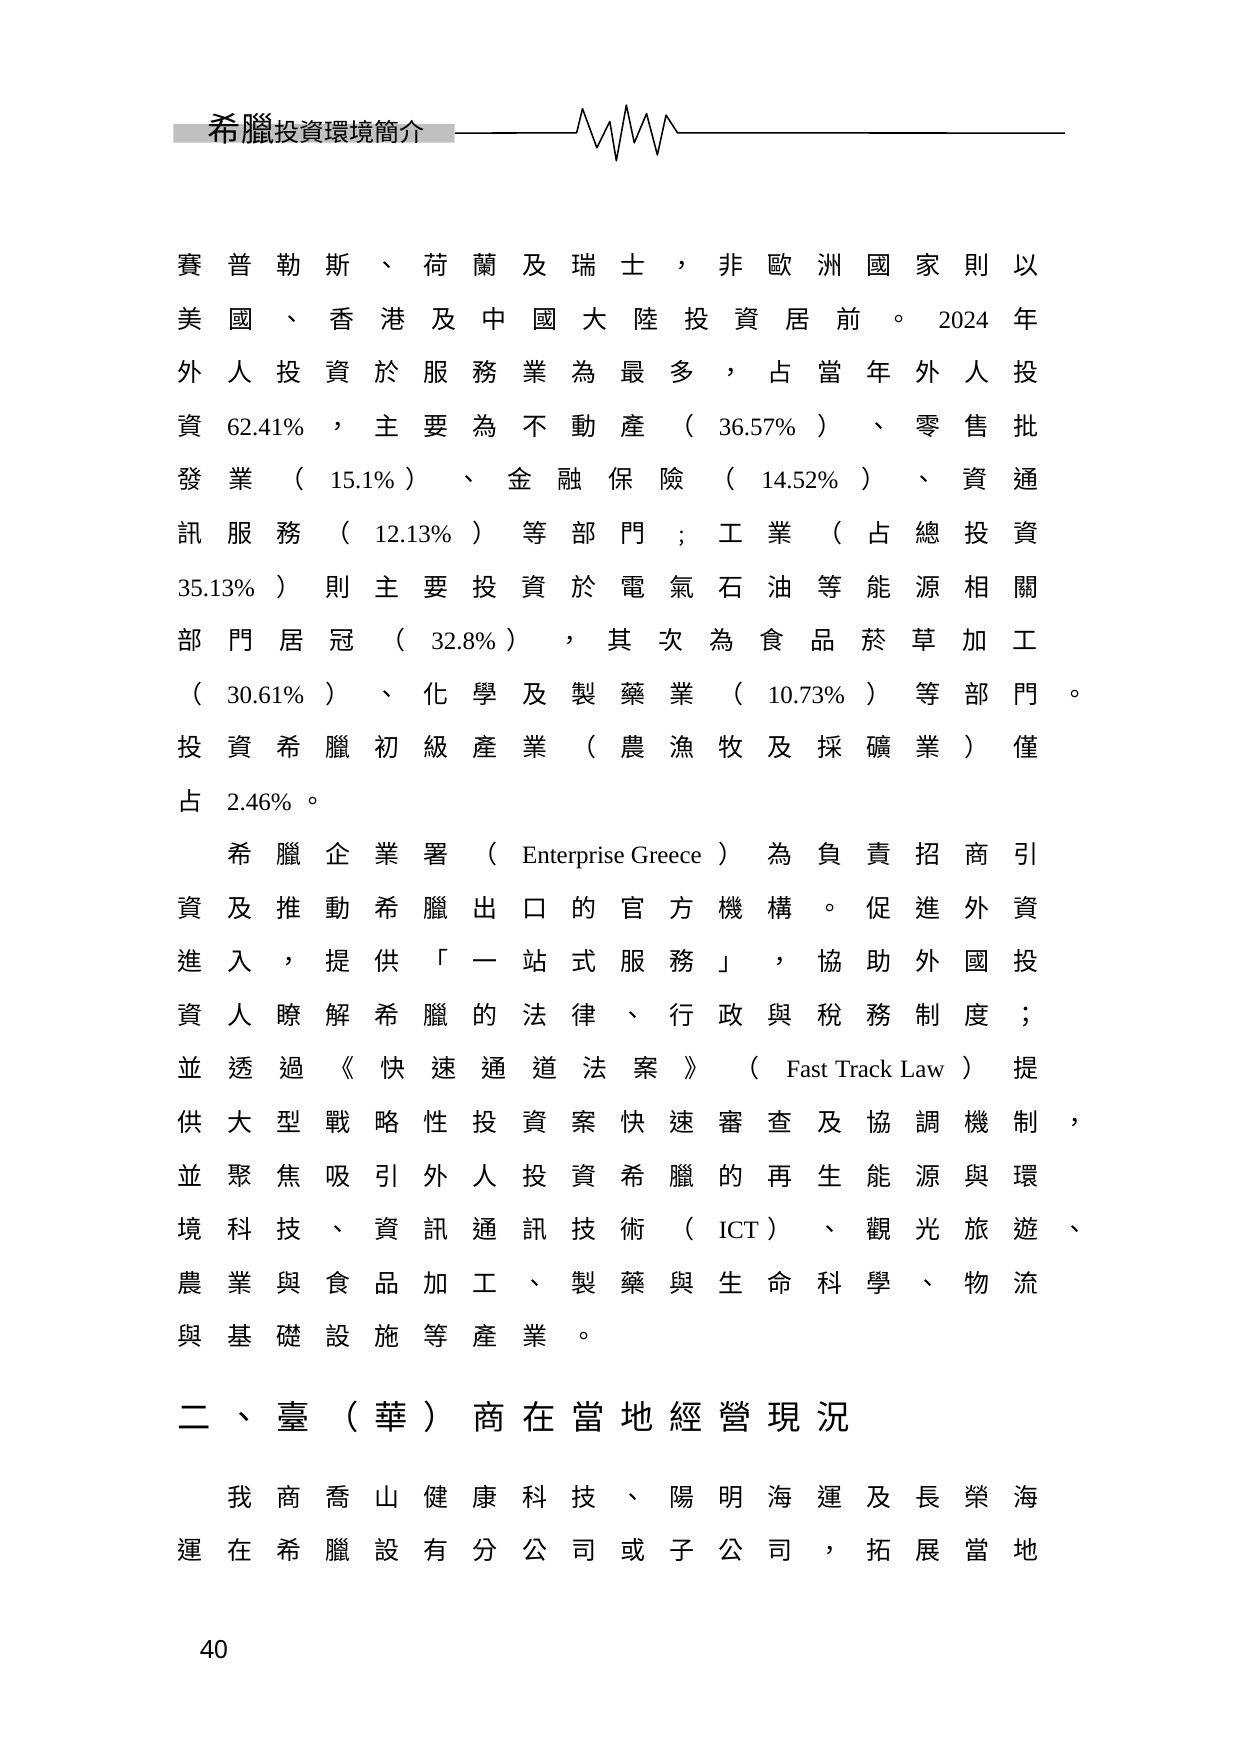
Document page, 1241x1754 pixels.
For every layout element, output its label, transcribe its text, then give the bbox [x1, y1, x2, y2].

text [178, 1469, 1063, 1576]
text 二、臺（華）商在當地經營現況 [178, 1388, 1063, 1442]
text 希臘企業署（Enterprise Greece）為負責招商引資及推動希臘出口的官方機構。促進外資進入，提供「一站式服務」，協助外國投資人瞭解希臘的法律、行政與稅務制度；並透過《快速通道法案》（Fast Track Law）提供大型戰略性投資案快速審查及協調機制，並聚焦吸引外人投資希臘的再生能源與環境科技、資訊通訊技術（ICT）、觀光旅遊、農業與食品加工、製藥與生命科學、物流與基礎設施等產業。 [178, 826, 1063, 1362]
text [178, 237, 1063, 826]
